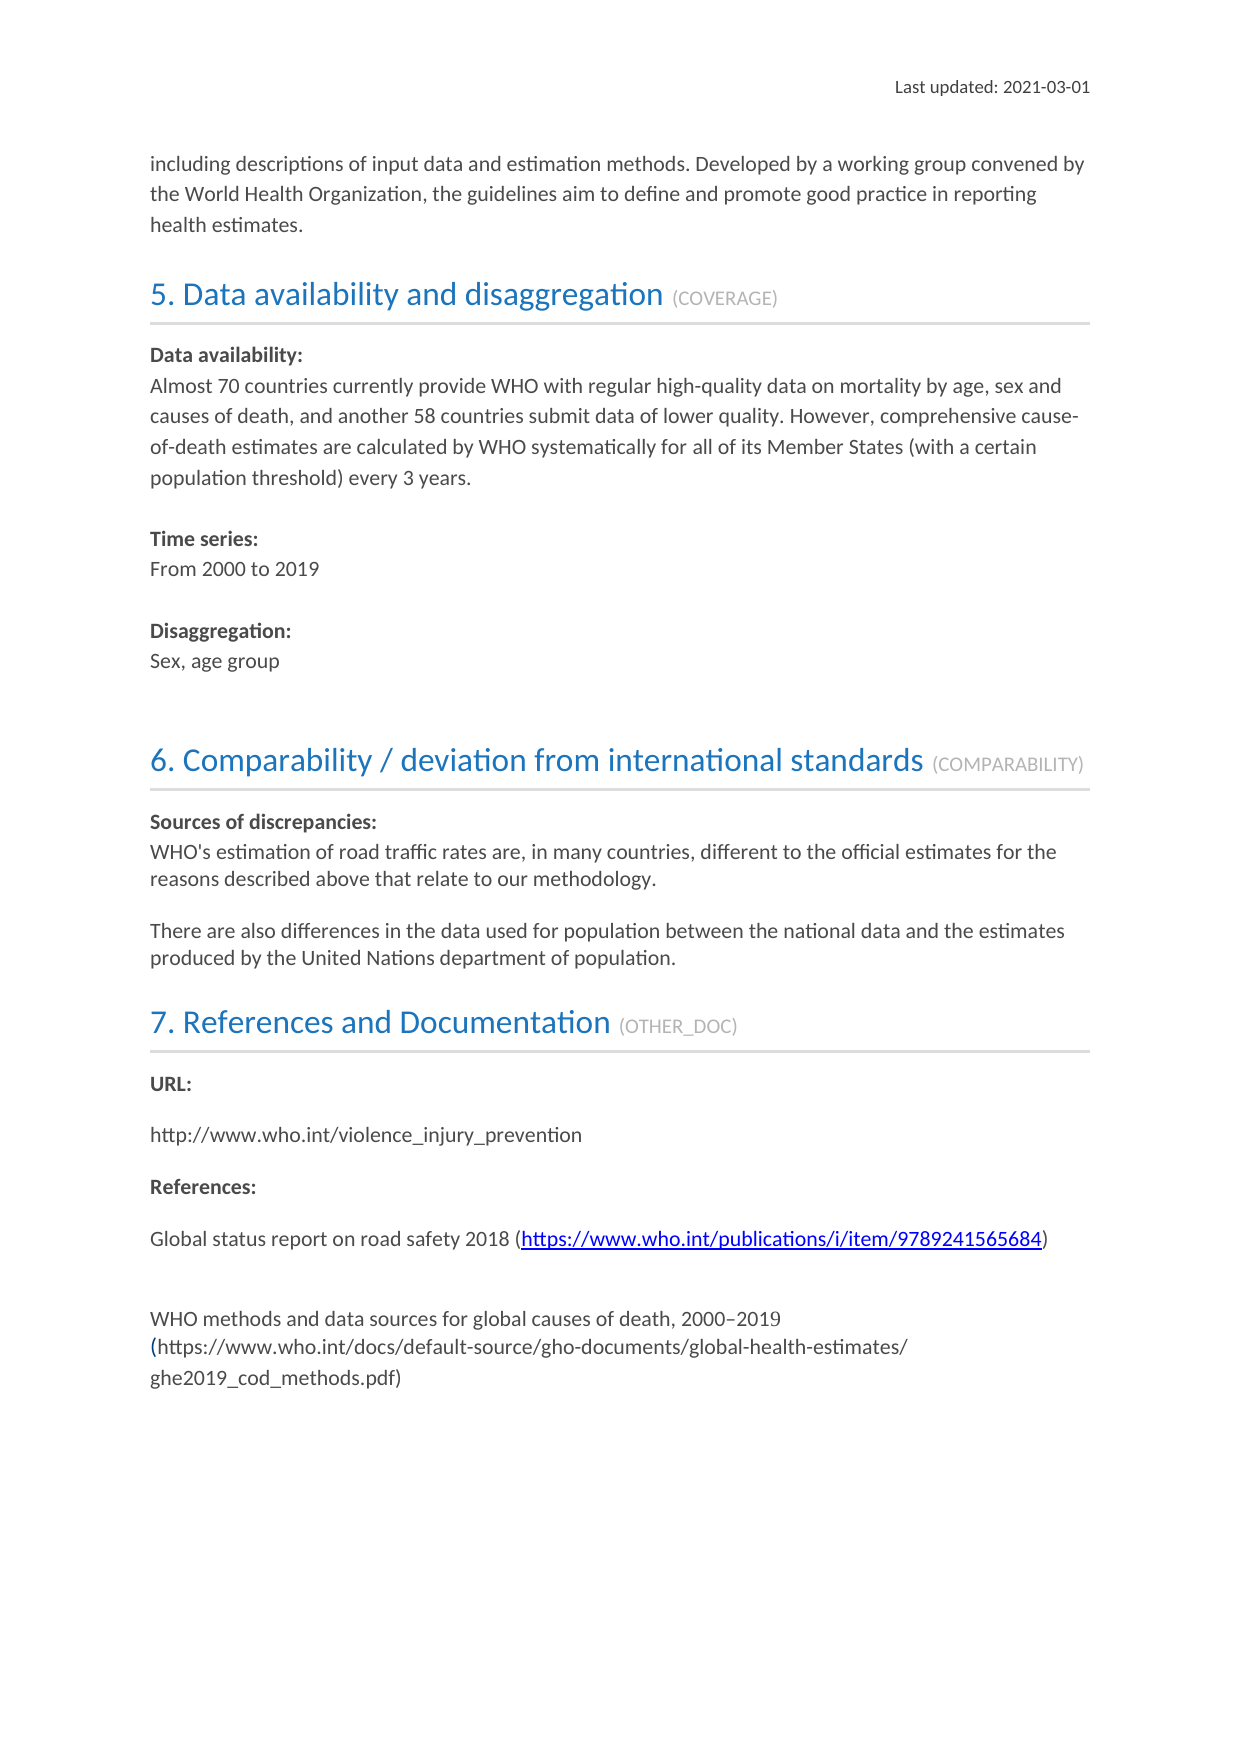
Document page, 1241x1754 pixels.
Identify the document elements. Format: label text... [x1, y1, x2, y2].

text http://www.who.int/violence_injury_prevention [150, 1122, 1090, 1148]
text (https://www.who.int/docs/default-source/gho-documents/global-health-estimates/ghe2019_cod_methods.pdf) [150, 1332, 1090, 1391]
text Disaggregation: [150, 617, 1090, 643]
text 5. Data availability and disaggregation (COVERAGE) [150, 272, 1090, 322]
text Time series: [150, 525, 1090, 552]
text Sources of discrepancies: [150, 808, 1090, 834]
text 7. References and Documentation (OTHER_DOC) [150, 1001, 1090, 1050]
text References: [150, 1173, 1090, 1200]
text Data availability: [150, 341, 1090, 368]
text URL: [150, 1070, 1090, 1096]
text Sex, age group [150, 647, 1090, 674]
text Global status report on road safety 2018 (https://www.who.int/publications/i/item/9789241565684) [150, 1225, 1090, 1252]
text From 2000 to 2019 [150, 556, 1090, 582]
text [150, 150, 1090, 238]
text There are also differences in the data used for population between the national data and the estimates produced by the United Nations department of population. [150, 917, 1090, 970]
text 6. Comparability / deviation from international standards (COMPARABILITY) [150, 739, 1090, 788]
text Almost 70 countries currently provide WHO with regular high-quality data on mortality by age, sex and causes of death, and another 58 countries submit data of lower quality. However, comprehensive cause-of-death estimates are calculated by WHO systematically for all of its Member States (with a certain population threshold) every 3 years. [150, 372, 1090, 490]
text WHO methods and data sources for global causes of death, 2000–2019 [150, 1305, 1090, 1332]
text WHO's estimation of road traffic rates are, in many countries, different to the official estimates for the reasons described above that relate to our methodology. [150, 838, 1090, 892]
